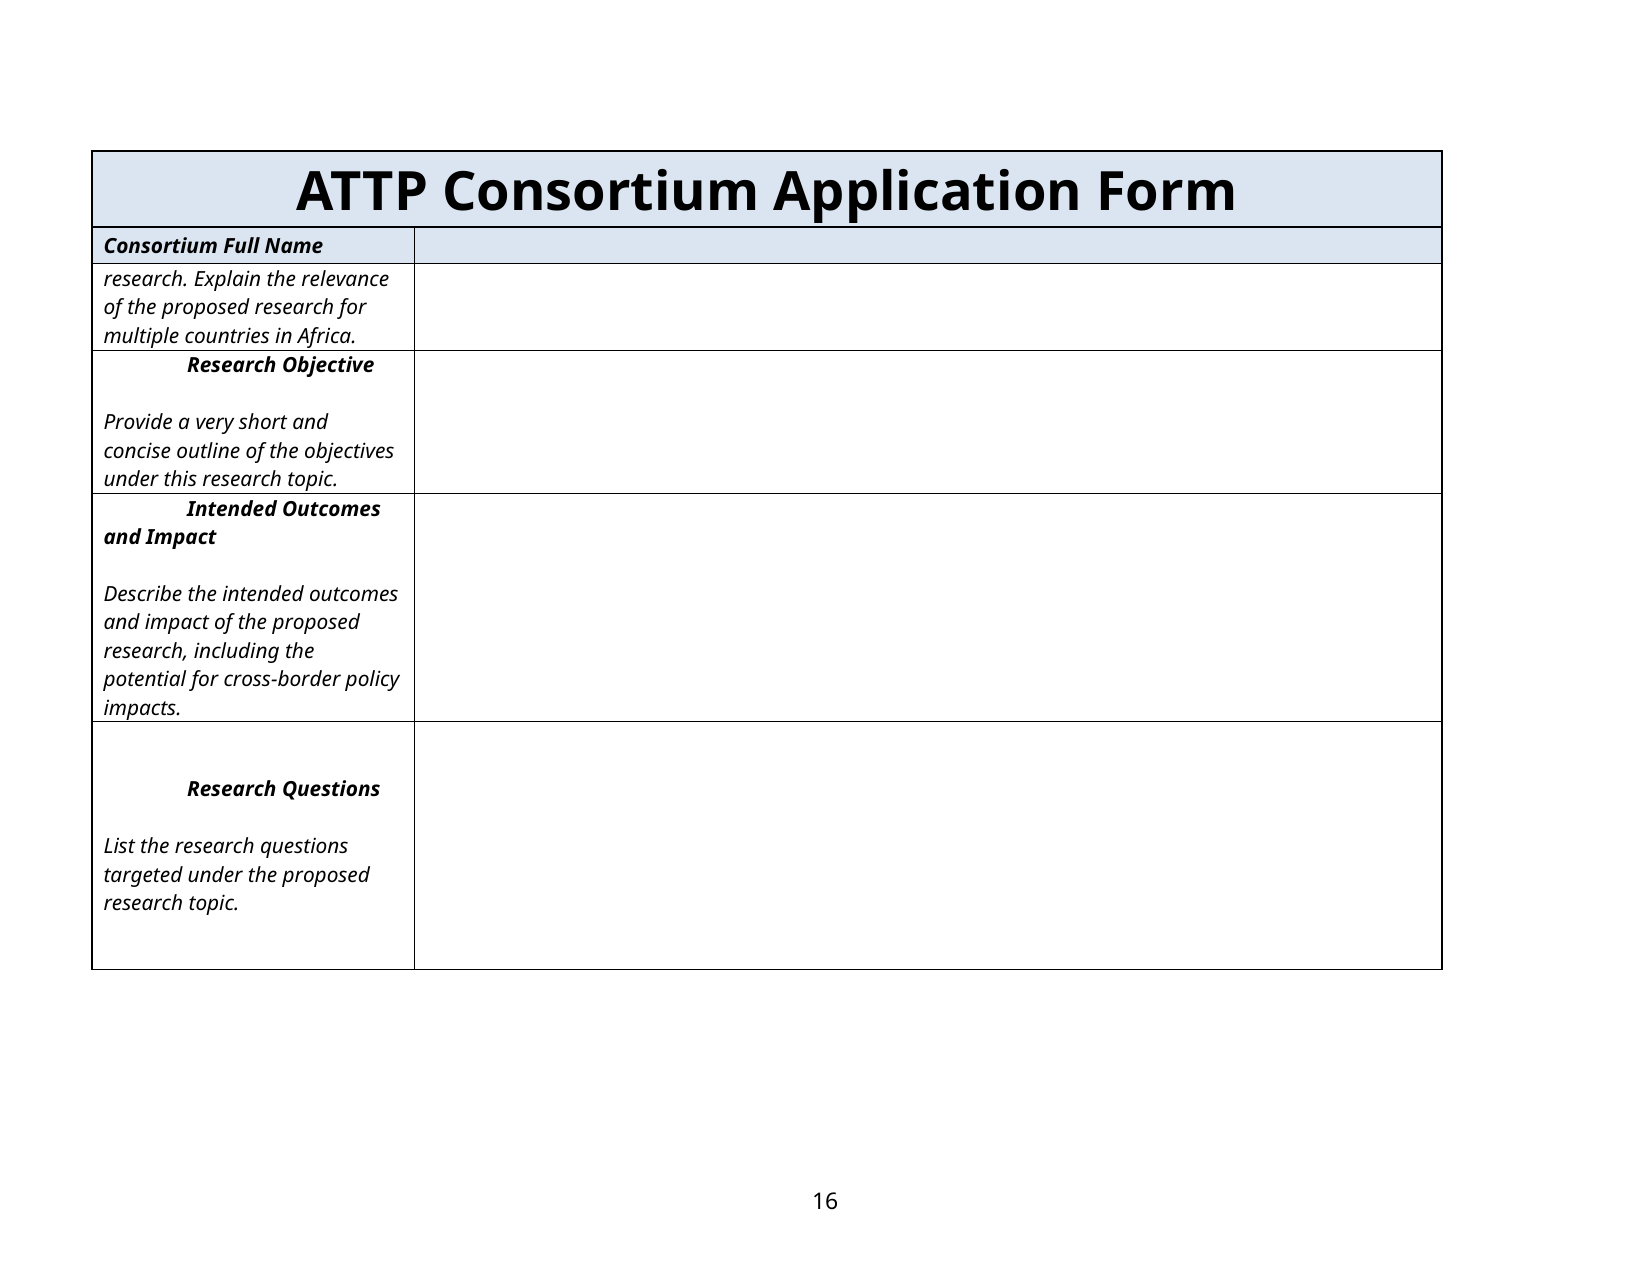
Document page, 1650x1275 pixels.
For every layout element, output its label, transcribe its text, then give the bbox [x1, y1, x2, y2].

table_cell Research Objective Provide a very short and concise outline of the objectives under this research topic. [93, 351, 414, 493]
table_cell Research Questions List the research questions targeted under the proposed research topic. [93, 722, 414, 969]
table_cell [415, 494, 1441, 721]
table_cell [415, 264, 1441, 349]
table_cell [93, 264, 414, 349]
table_cell Intended Outcomes and Impact Describe the intended outcomes and impact of the proposed research, including the potential for cross-border policy impacts. [93, 494, 414, 721]
table_cell Consortium Full Name [93, 228, 414, 263]
table_cell [415, 228, 1441, 263]
table_header ATTP Consortium Application Form [93, 152, 1441, 226]
table_cell [415, 722, 1441, 969]
table_cell [415, 351, 1441, 493]
